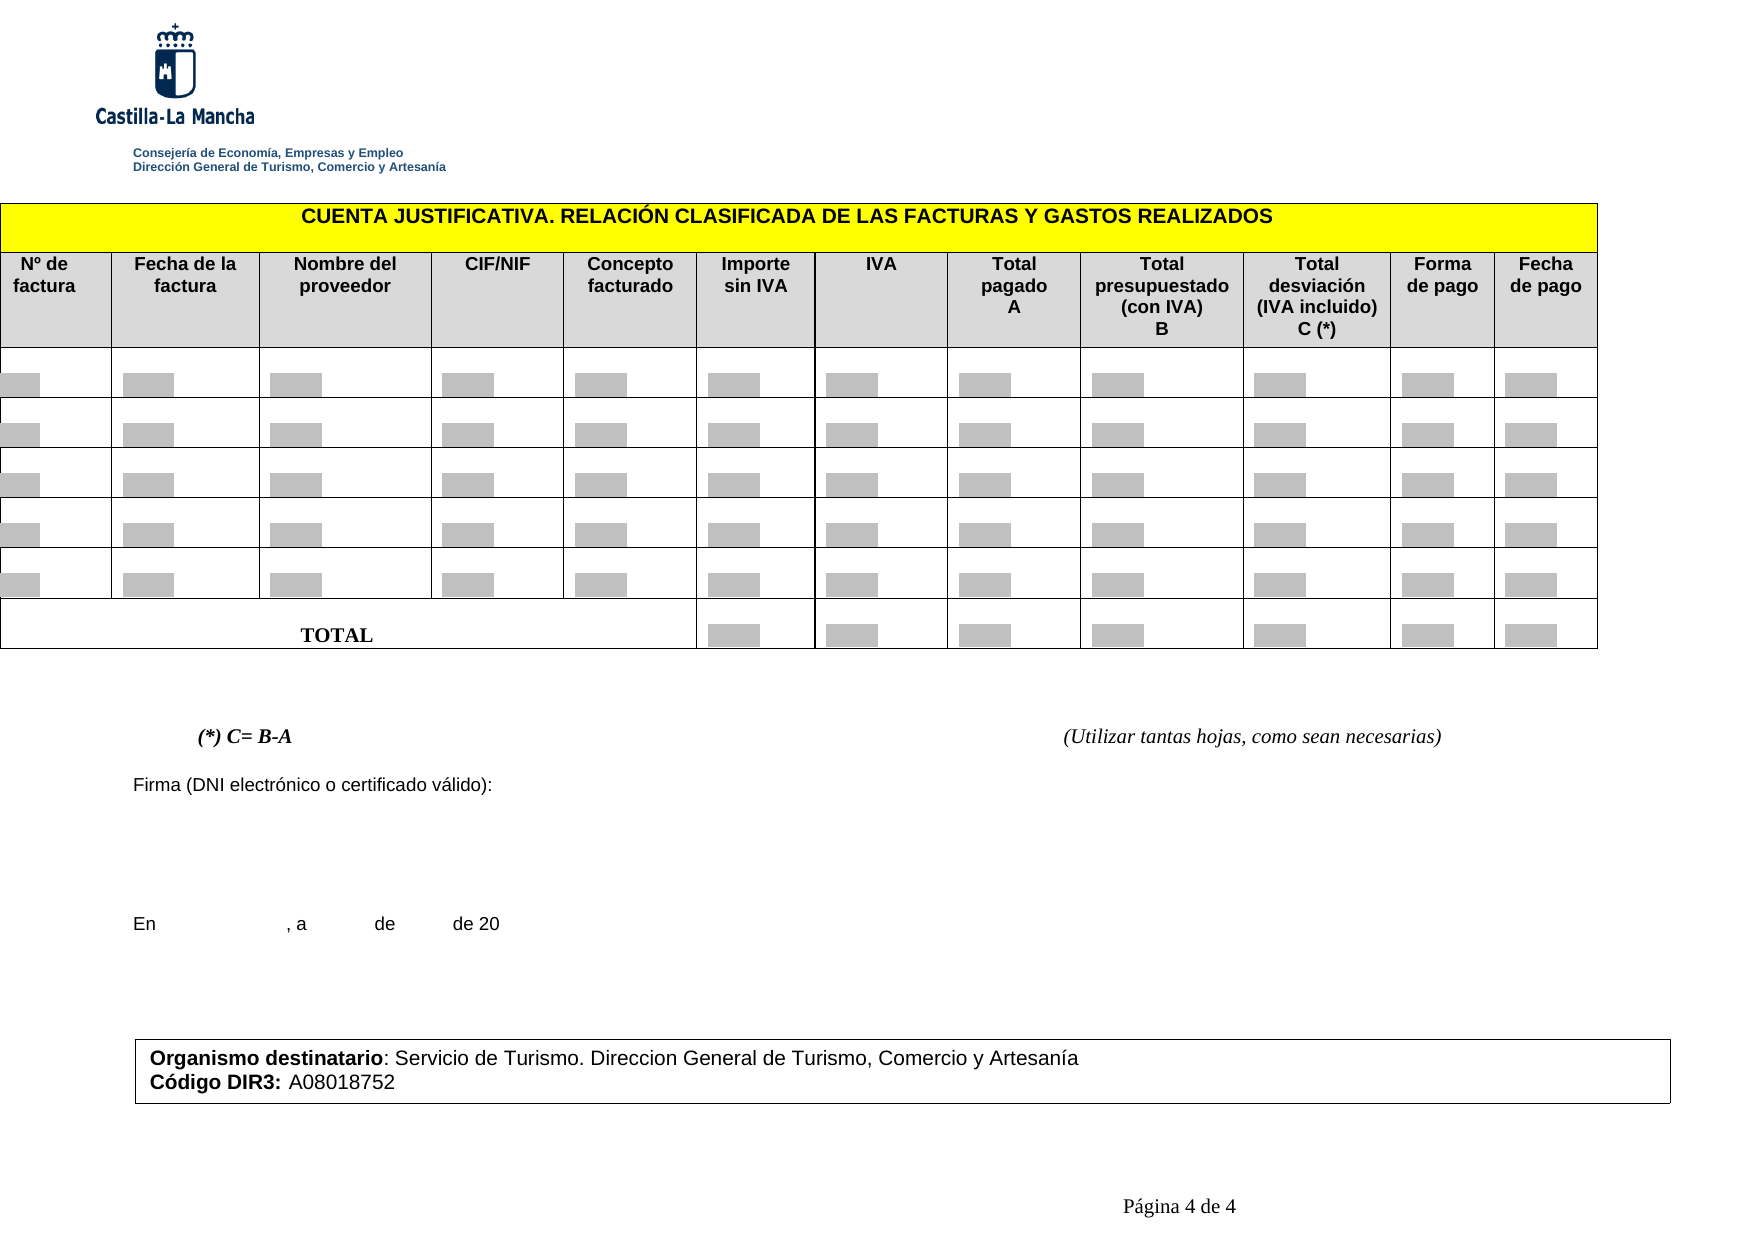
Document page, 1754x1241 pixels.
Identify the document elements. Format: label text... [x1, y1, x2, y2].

table_cell Total presupuestado (con IVA) B [1081, 253, 1243, 347]
table_cell [1, 348, 111, 397]
table_cell [112, 348, 259, 397]
table_cell [948, 348, 1080, 397]
table_cell Fecha de pago [1495, 253, 1597, 347]
picture [96, 23, 254, 124]
table_cell [1081, 498, 1243, 547]
table_cell [948, 548, 1080, 597]
table_cell [564, 348, 696, 397]
text Firma (DNI electrónico o certificado válido): [133, 773, 1442, 795]
table_cell [816, 548, 947, 597]
table_cell Concepto facturado [564, 253, 696, 347]
table_cell [112, 448, 259, 497]
table_cell Importe sin IVA [697, 253, 814, 347]
table_cell CIF/NIF [432, 253, 563, 347]
table_cell [1391, 348, 1494, 397]
table_cell [1495, 348, 1597, 397]
table_cell [1244, 348, 1390, 397]
table_cell [432, 498, 563, 547]
table_cell [1244, 599, 1390, 647]
table_cell [112, 548, 259, 597]
table_cell Nombre del proveedor [260, 253, 431, 347]
table_cell [1495, 599, 1597, 647]
table_cell [1495, 448, 1597, 497]
table_cell [1391, 548, 1494, 597]
table_cell [260, 398, 431, 447]
table_cell IVA [816, 253, 947, 347]
table_cell [1495, 498, 1597, 547]
table_cell [697, 498, 814, 547]
table_cell Fecha de la factura [112, 253, 259, 347]
table_cell [1081, 398, 1243, 447]
table_cell [1, 448, 111, 497]
table_cell Nº de factura [1, 253, 111, 347]
table_cell [1081, 548, 1243, 597]
table_cell [1495, 398, 1597, 447]
table_cell [432, 348, 563, 397]
table_cell [816, 348, 947, 397]
table_cell [1391, 498, 1494, 547]
table_cell [432, 398, 563, 447]
table_cell [697, 599, 814, 647]
table_cell [1, 398, 111, 447]
table_cell [564, 548, 696, 597]
table_cell [432, 548, 563, 597]
table_header CUENTA JUSTIFICATIVA. RELACIÓN CLASIFICADA DE LAS FACTURAS Y GASTOS REALIZADOS [1, 204, 1597, 252]
text En , a de de 20 [133, 913, 1442, 935]
table_cell [948, 398, 1080, 447]
table_cell [1081, 348, 1243, 397]
table_cell [1391, 398, 1494, 447]
table_cell Total desviación (IVA incluido) C (*) [1244, 253, 1390, 347]
table_cell [816, 448, 947, 497]
table_cell [112, 398, 259, 447]
table_cell [948, 599, 1080, 647]
table_cell [112, 498, 259, 547]
table_cell [948, 448, 1080, 497]
table_cell [816, 498, 947, 547]
table_cell [260, 498, 431, 547]
table_cell [816, 398, 947, 447]
table_cell [697, 448, 814, 497]
table_cell [1391, 599, 1494, 647]
table_cell [432, 448, 563, 497]
table_cell [1081, 599, 1243, 647]
table_cell [260, 548, 431, 597]
table_cell TOTAL [1, 599, 696, 647]
table_cell [1, 498, 111, 547]
table_cell [564, 448, 696, 497]
table_cell [1495, 548, 1597, 597]
text (*) C= B-A (Utilizar tantas hojas, como sean necesarias) [133, 723, 1442, 748]
table_cell [1, 548, 111, 597]
table_cell [1244, 498, 1390, 547]
table_cell [564, 398, 696, 447]
table_cell [697, 398, 814, 447]
table_cell [1244, 398, 1390, 447]
table_cell Total pagado A [948, 253, 1080, 347]
table_cell Forma de pago [1391, 253, 1494, 347]
table_cell [260, 348, 431, 397]
table_cell [697, 548, 814, 597]
table_cell [697, 348, 814, 397]
table_cell [816, 599, 947, 647]
table_cell [260, 448, 431, 497]
table_cell [1391, 448, 1494, 497]
table_cell [564, 498, 696, 547]
table_cell [1244, 548, 1390, 597]
table_cell [1081, 448, 1243, 497]
table_cell [1244, 448, 1390, 497]
table_cell [948, 498, 1080, 547]
